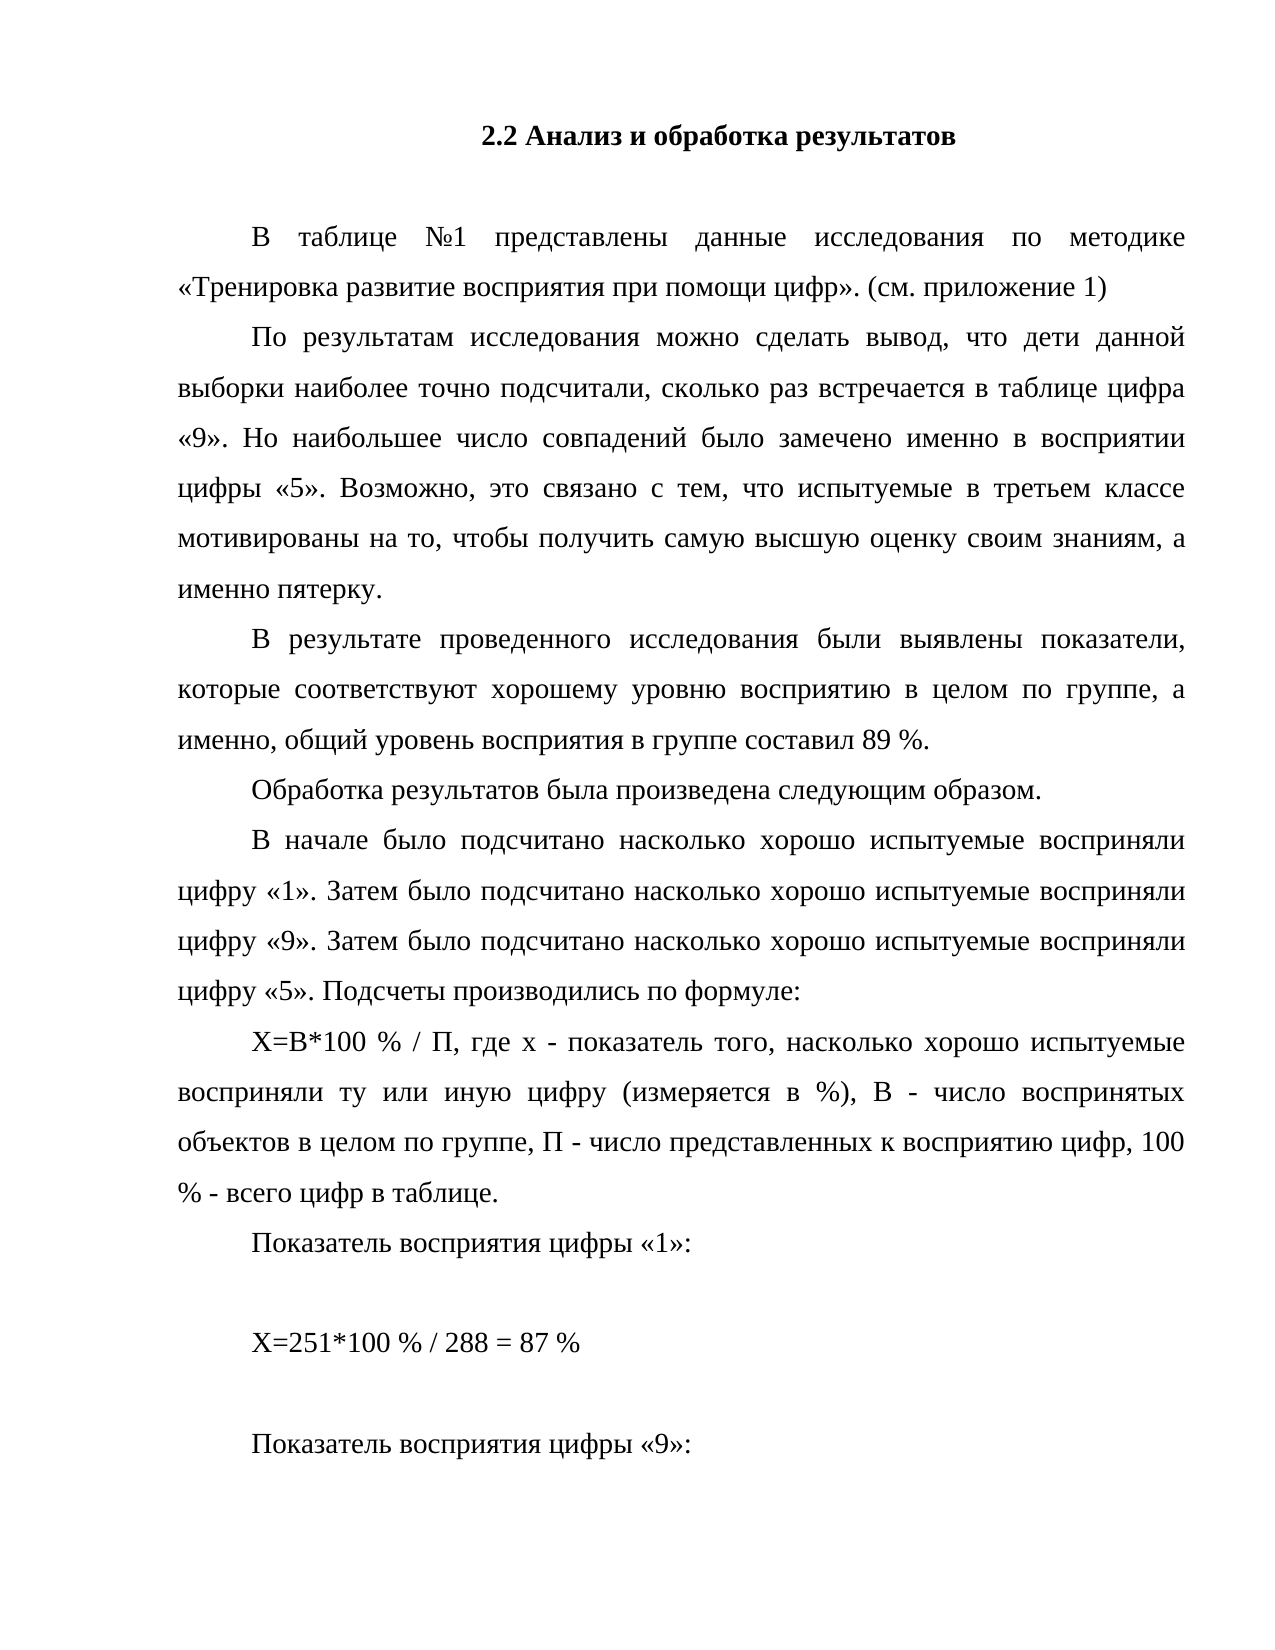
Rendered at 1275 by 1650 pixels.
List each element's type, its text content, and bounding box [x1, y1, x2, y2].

text По результатам исследования можно сделать вывод, что дети данной выборки наиболее точно подсчитали, сколько раз встречается в таблице цифра «9». Но наибольшее число совпадений было замечено именно в восприятии цифры «5». Возможно, это связано с тем, что испытуемые в третьем классе мотивированы на то, чтобы получить самую высшую оценку своим знаниям, а именно пятерку. [177, 319, 1186, 604]
text В результате проведенного исследования были выявлены показатели, которые соответствуют хорошему уровню восприятию в целом по группе, а именно, общий уровень восприятия в группе составил 89 %. [177, 621, 1186, 755]
text 2.2 Анализ и обработка результатов [177, 118, 1186, 152]
text В начале было подсчитано насколько хорошо испытуемые восприняли цифру «1». Затем было подсчитано насколько хорошо испытуемые восприняли цифру «9». Затем было подсчитано насколько хорошо испытуемые восприняли цифру «5». Подсчеты производились по формуле: [177, 822, 1186, 1007]
text Обработка результатов была произведена следующим образом. [177, 772, 1186, 806]
text Х=251*100 % / 288 = 87 % [177, 1326, 1186, 1359]
text Показатель восприятия цифры «9»: [177, 1426, 1186, 1460]
text В таблице №1 представлены данные исследования по методике «Тренировка развитие восприятия при помощи цифр». (см. приложение 1) [177, 219, 1186, 303]
text Х=В*100 % / П, где х - показатель того, насколько хорошо испытуемые восприняли ту или иную цифру (измеряется в %), В - число воспринятых объектов в целом по группе, П - число представленных к восприятию цифр, 100 % - всего цифр в таблице. [177, 1024, 1186, 1208]
text Показатель восприятия цифры «1»: [177, 1225, 1186, 1258]
